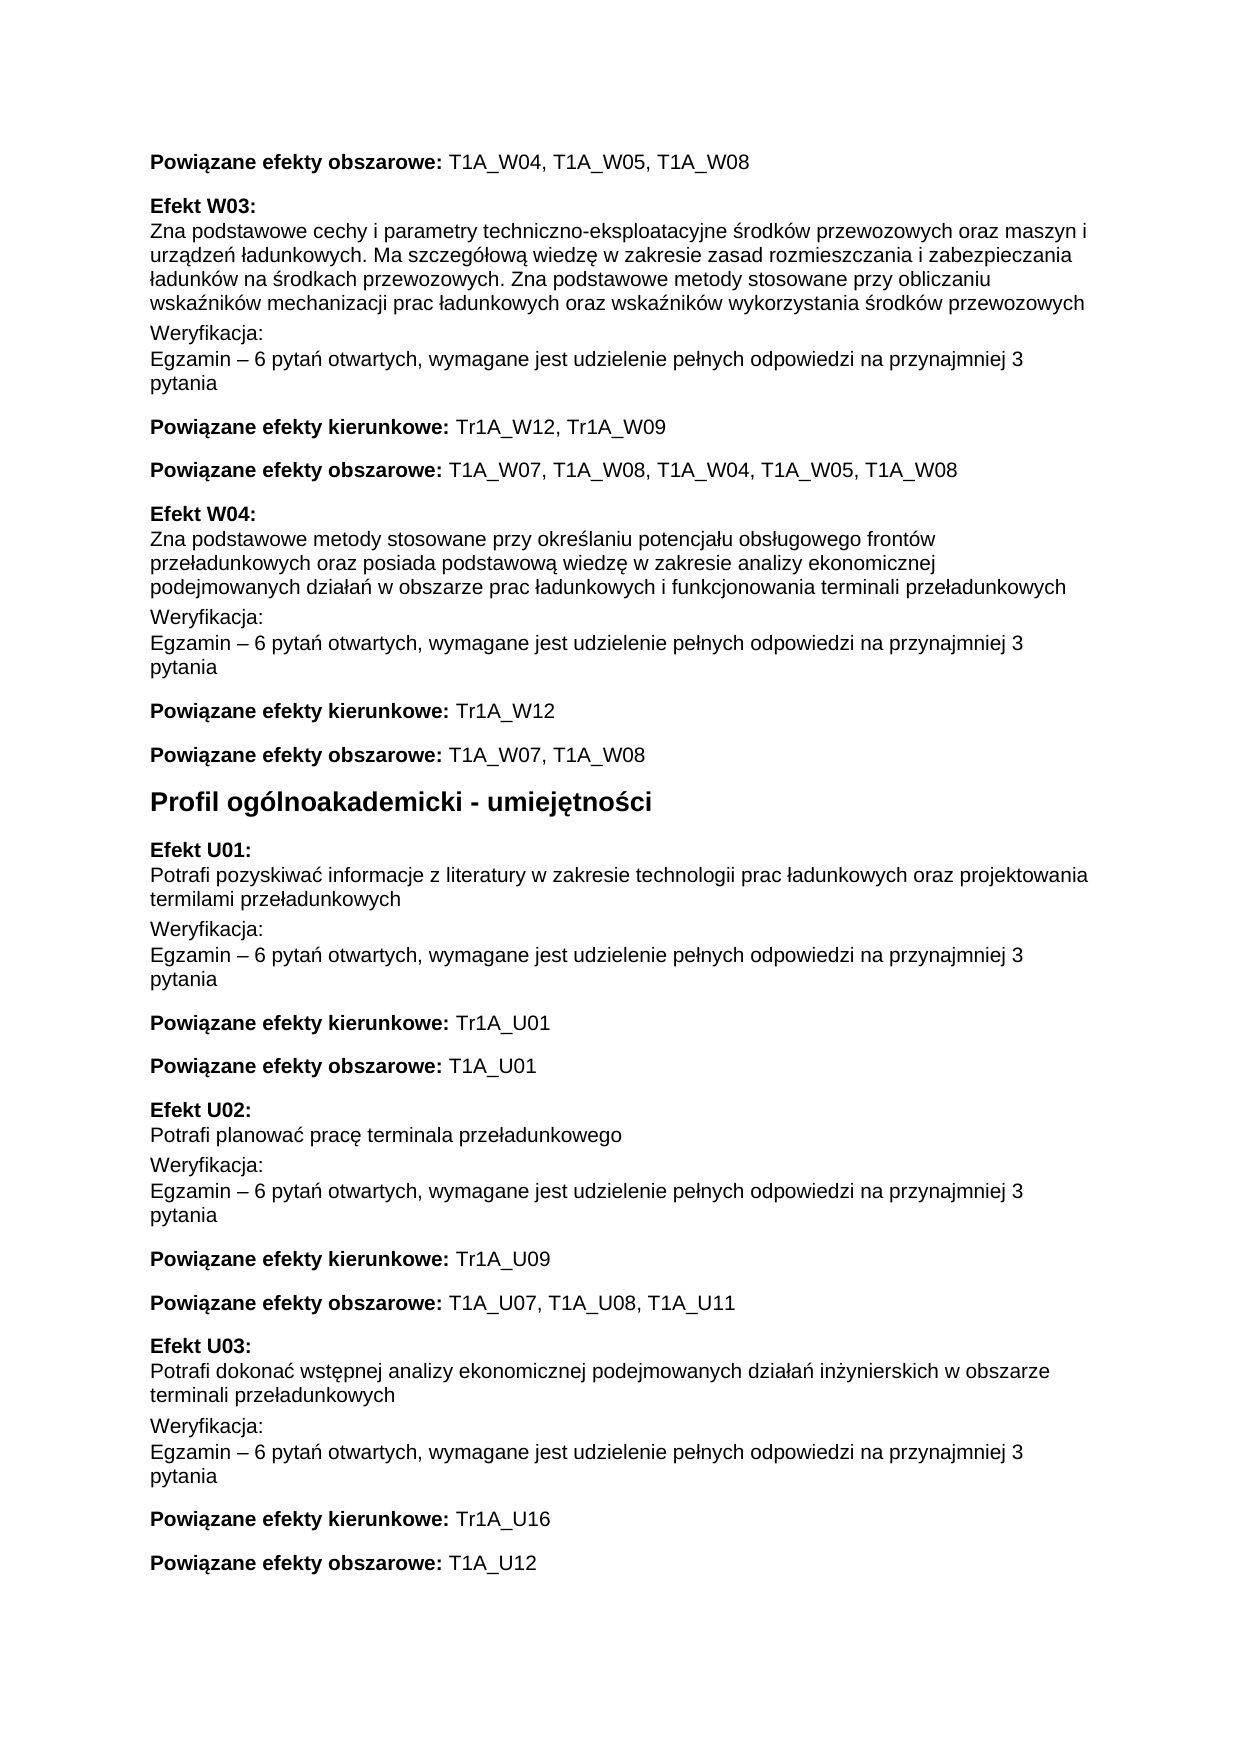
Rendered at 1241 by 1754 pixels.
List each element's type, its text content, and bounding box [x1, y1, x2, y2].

text Powiązane efekty kierunkowe: Tr1A_U01 [150, 1010, 1090, 1034]
text Egzamin – 6 pytań otwartych, wymagane jest udzielenie pełnych odpowiedzi na przynajmniej 3 pytania [150, 1179, 1090, 1227]
text Efekt U03: [150, 1334, 1090, 1358]
text Powiązane efekty obszarowe: T1A_W07, T1A_W08, T1A_W04, T1A_W05, T1A_W08 [150, 458, 1090, 482]
text Weryfikacja: [150, 1413, 1090, 1437]
text Powiązane efekty obszarowe: T1A_U07, T1A_U08, T1A_U11 [150, 1291, 1090, 1314]
text Powiązane efekty obszarowe: T1A_W04, T1A_W05, T1A_W08 [150, 150, 1090, 174]
text Potrafi planować pracę terminala przeładunkowego [150, 1123, 1090, 1147]
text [150, 1439, 1090, 1487]
text Powiązane efekty kierunkowe: Tr1A_W12 [150, 699, 1090, 723]
text Potrafi pozyskiwać informacje z literatury w zakresie technologii prac ładunkowych oraz projektowania termilami przeładunkowych [150, 862, 1090, 910]
text Weryfikacja: [150, 917, 1090, 941]
text Powiązane efekty kierunkowe: Tr1A_U16 [150, 1507, 1090, 1531]
text Weryfikacja: [150, 1153, 1090, 1177]
text Egzamin – 6 pytań otwartych, wymagane jest udzielenie pełnych odpowiedzi na przynajmniej 3 pytania [150, 943, 1090, 991]
text Egzamin – 6 pytań otwartych, wymagane jest udzielenie pełnych odpowiedzi na przynajmniej 3 pytania [150, 347, 1090, 395]
text Zna podstawowe cechy i parametry techniczno-eksploatacyjne środków przewozowych oraz maszyn i urządzeń ładunkowych. Ma szczegółową wiedzę w zakresie zasad rozmieszczania i zabezpieczania ładunków na środkach przewozowych. Zna podstawowe metody stosowane przy obliczaniu wskaźników mechanizacji prac ładunkowych oraz wskaźników wykorzystania środków przewozowych [150, 219, 1090, 314]
text Potrafi dokonać wstępnej analizy ekonomicznej podejmowanych działań inżynierskich w obszarze terminali przeładunkowych [150, 1359, 1090, 1407]
text Weryfikacja: [150, 605, 1090, 629]
text Powiązane efekty kierunkowe: Tr1A_U09 [150, 1247, 1090, 1271]
text Egzamin – 6 pytań otwartych, wymagane jest udzielenie pełnych odpowiedzi na przynajmniej 3 pytania [150, 631, 1090, 679]
subtitle Profil ogólnoakademicki - umiejętności [150, 786, 1090, 818]
text Powiązane efekty obszarowe: T1A_U01 [150, 1054, 1090, 1078]
text Efekt U02: [150, 1098, 1090, 1122]
text Weryfikacja: [150, 321, 1090, 345]
text Powiązane efekty obszarowe: T1A_W07, T1A_W08 [150, 743, 1090, 767]
text Powiązane efekty kierunkowe: Tr1A_W12, Tr1A_W09 [150, 414, 1090, 438]
text Zna podstawowe metody stosowane przy określaniu potencjału obsługowego frontów przeładunkowych oraz posiada podstawową wiedzę w zakresie analizy ekonomicznej podejmowanych działań w obszarze prac ładunkowych i funkcjonowania terminali przeładunkowych [150, 527, 1090, 599]
text Efekt W03: [150, 194, 1090, 218]
text Powiązane efekty obszarowe: T1A_U12 [150, 1551, 1090, 1575]
text Efekt W04: [150, 502, 1090, 526]
text Efekt U01: [150, 837, 1090, 861]
